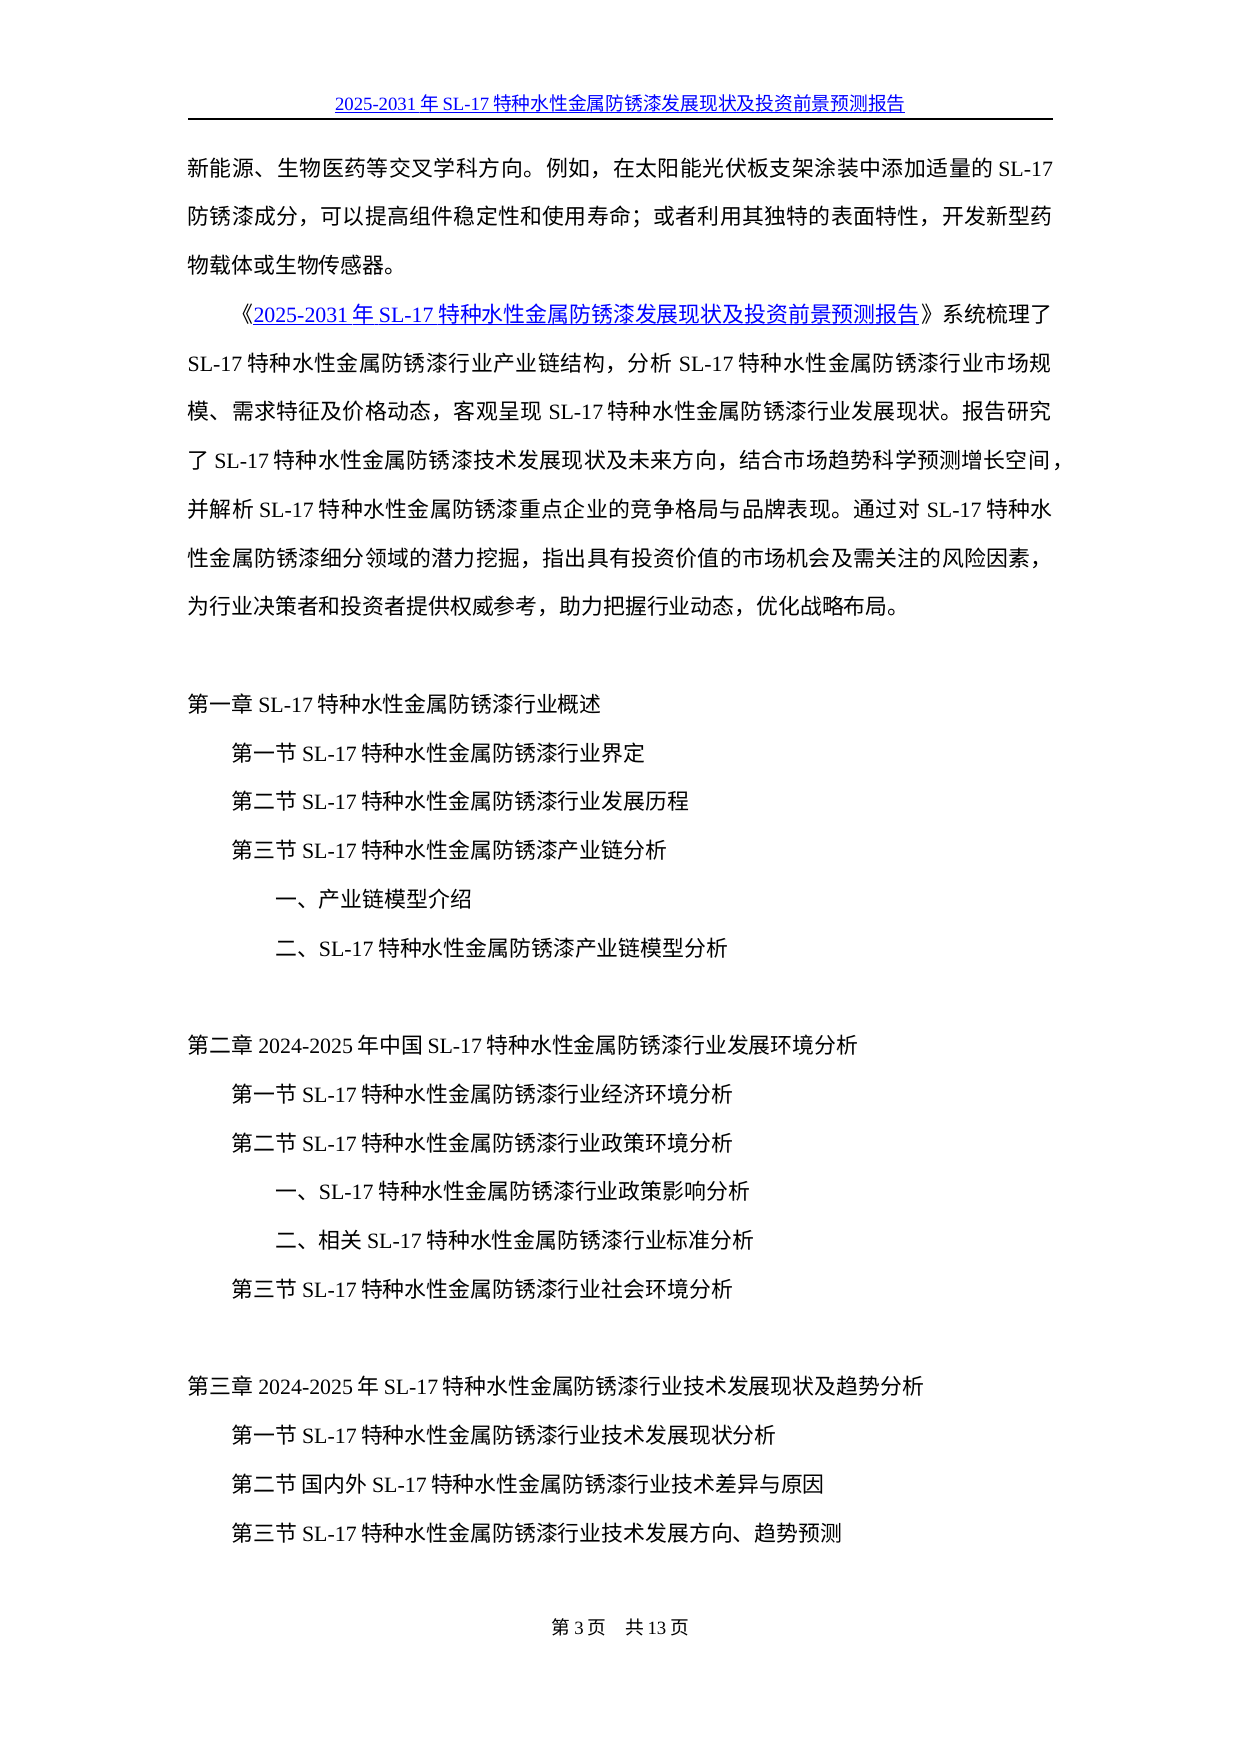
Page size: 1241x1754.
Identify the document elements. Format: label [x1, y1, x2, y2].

text [187, 150, 1053, 1548]
